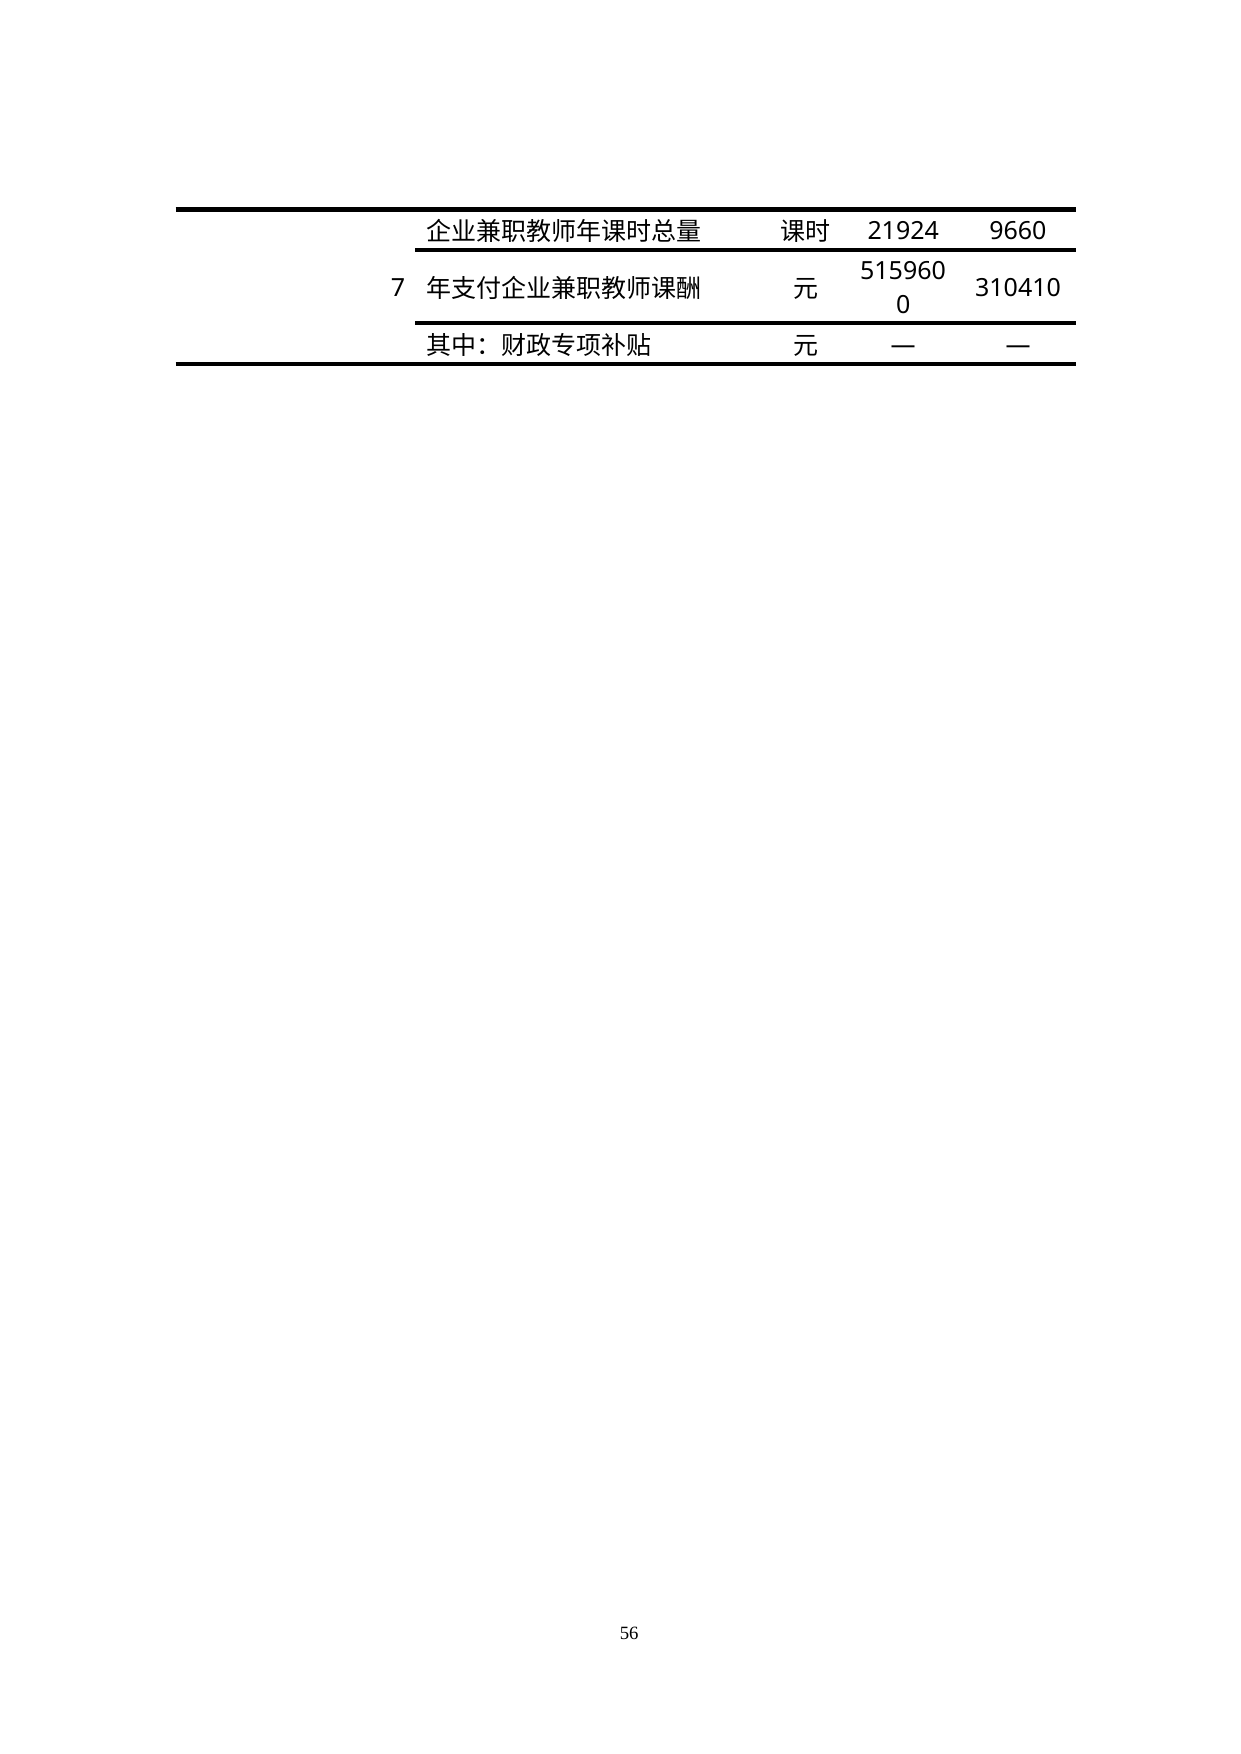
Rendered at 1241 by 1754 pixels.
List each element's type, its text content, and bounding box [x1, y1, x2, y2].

table_cell 元 [765, 325, 846, 361]
table_cell 310410 [960, 252, 1076, 321]
table_cell 年支付企业兼职教师课酬 [415, 252, 764, 321]
table_cell 21924 [846, 212, 960, 248]
table_cell 课时 [765, 212, 846, 248]
table_cell — [960, 325, 1076, 361]
table_cell 企业兼职教师年课时总量 [415, 212, 764, 248]
table_cell — [846, 325, 960, 361]
table_cell 7 [379, 212, 415, 361]
table_cell 其中：财政专项补贴 [415, 325, 764, 361]
table_cell 9660 [960, 212, 1076, 248]
table_cell 元 [765, 252, 846, 321]
table_cell 5159600 [846, 252, 960, 321]
